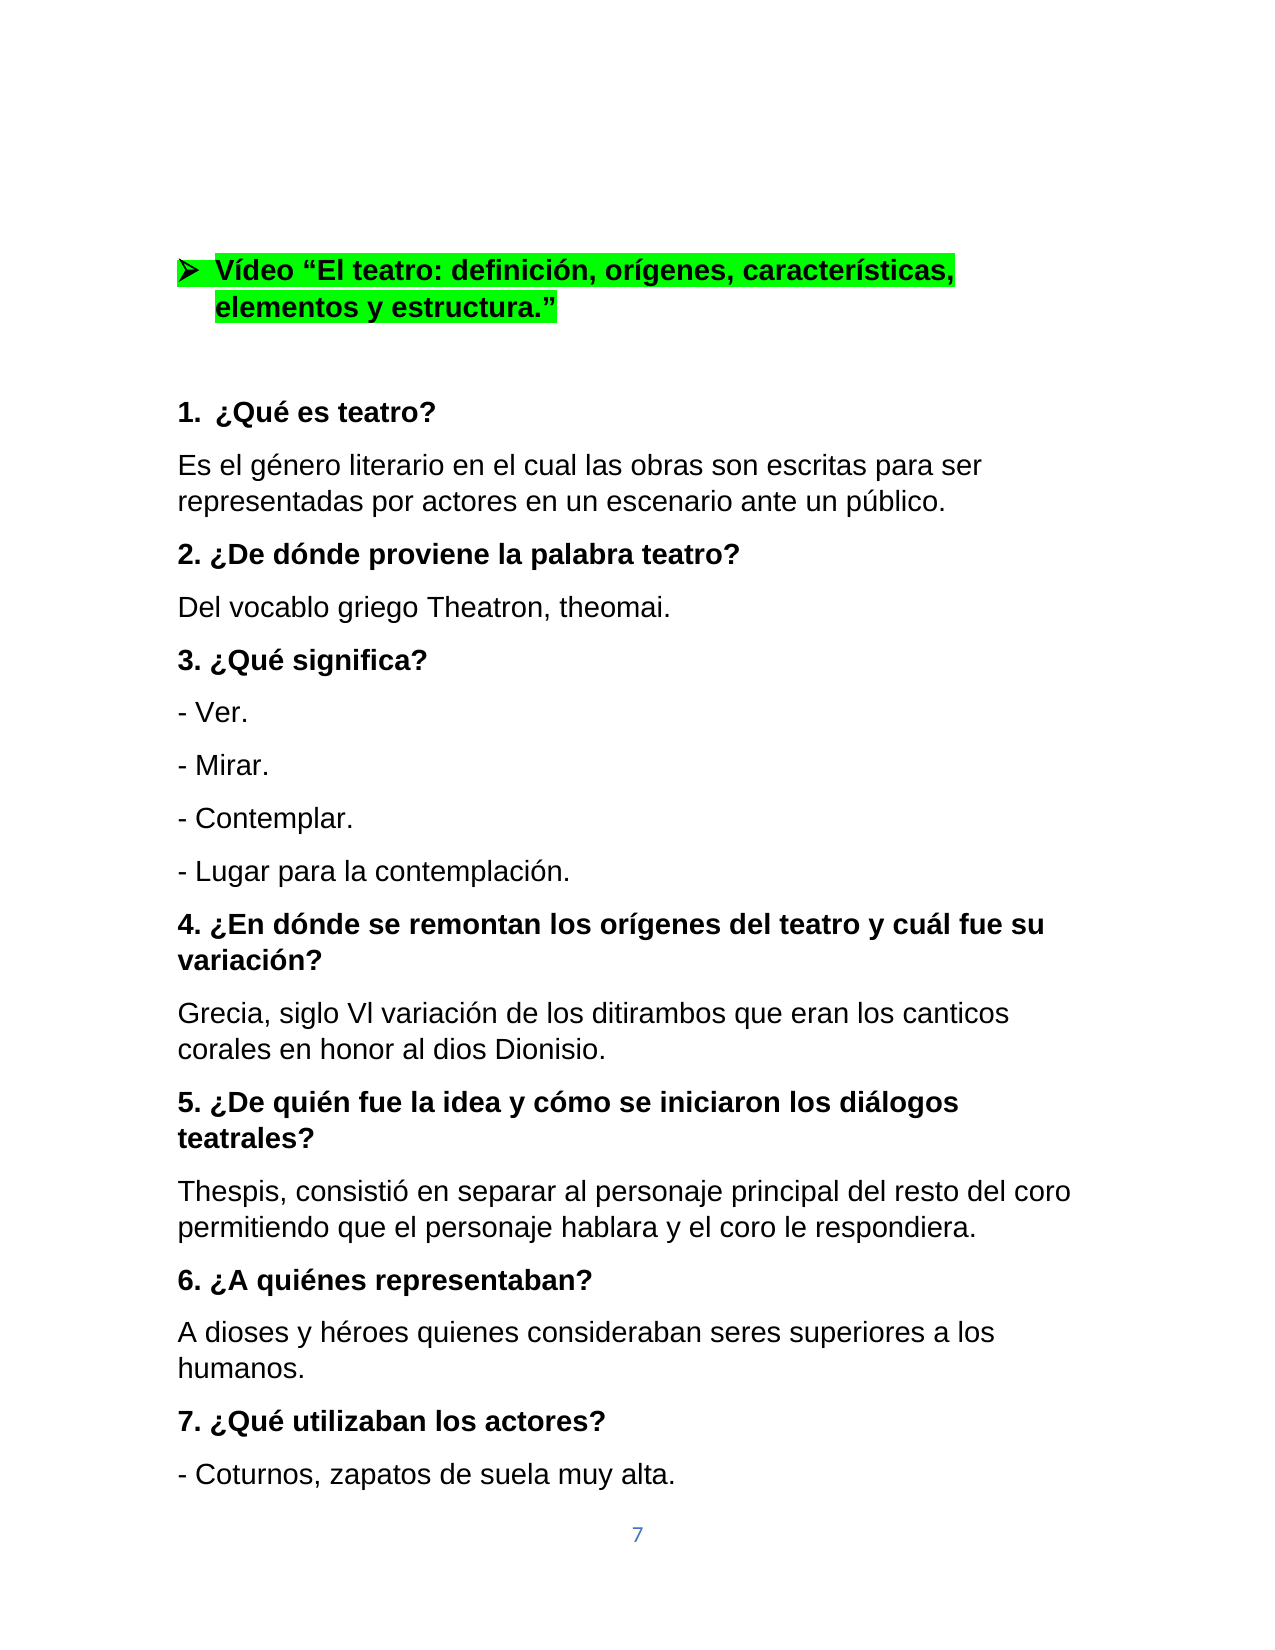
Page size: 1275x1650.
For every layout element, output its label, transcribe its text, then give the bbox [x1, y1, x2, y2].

list ¿Qué es teatro? [177, 395, 1098, 429]
text 4. ¿En dónde se remontan los orígenes del teatro y cuál fue su variación? [177, 907, 1098, 976]
text Thespis, consistió en separar al personaje principal del resto del coro permitiendo que el personaje hablara y el coro le respondiera. [177, 1173, 1098, 1243]
text 7. ¿Qué utilizaban los actores? [177, 1404, 1098, 1438]
list Vídeo “El teatro: definición, orígenes, características, elementos y estructura.” [177, 253, 1098, 323]
text 5. ¿De quién fue la idea y cómo se iniciaron los diálogos teatrales? [177, 1084, 1098, 1154]
text Grecia, siglo Vl variación de los ditirambos que eran los canticos corales en honor al dios Dionisio. [177, 996, 1098, 1065]
text 2. ¿De dónde proviene la palabra teatro? [177, 537, 1098, 571]
text Es el género literario en el cual las obras son escritas para ser representadas por actores en un escenario ante un público. [177, 448, 1098, 518]
text - Contemplar. [177, 801, 1098, 834]
text - Coturnos, zapatos de suela muy alta. [177, 1457, 1098, 1491]
text 3. ¿Qué significa? [177, 643, 1098, 676]
text - Mirar. [177, 748, 1098, 782]
text A dioses y héroes quienes consideraban seres superiores a los humanos. [177, 1315, 1098, 1385]
text Del vocablo griego Theatron, theomai. [177, 590, 1098, 623]
text 6. ¿A quiénes representaban? [177, 1262, 1098, 1296]
text - Ver. [177, 695, 1098, 729]
text - Lugar para la contemplación. [177, 854, 1098, 887]
